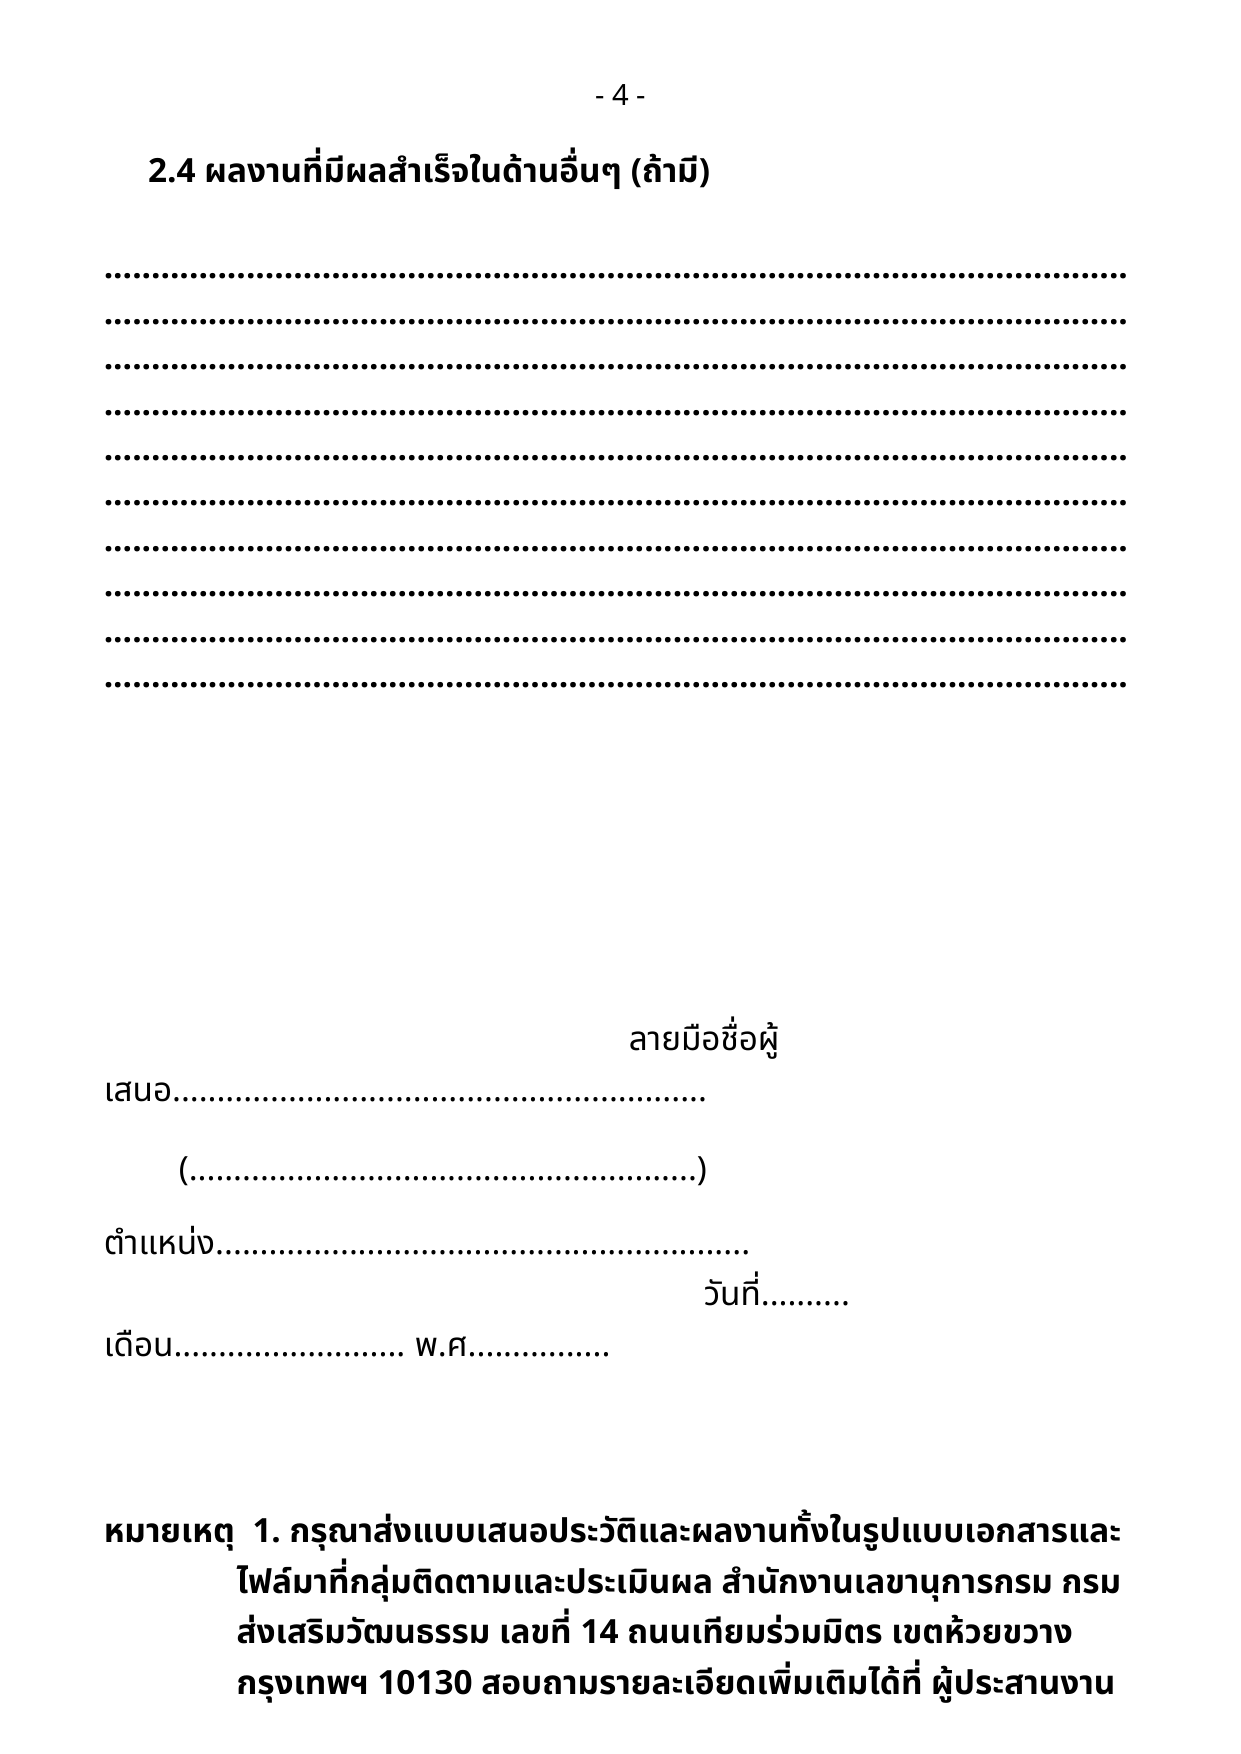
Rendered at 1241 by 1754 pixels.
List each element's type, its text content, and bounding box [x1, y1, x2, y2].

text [103, 1507, 1137, 1709]
text วันที่.......... เดือน.......................... พ.ศ................ [103, 1270, 1137, 1371]
text ลายมือชื่อผู้เสนอ............................................................ [103, 1015, 1137, 1116]
text ตำแหน่ง............................................................ [103, 1190, 1137, 1270]
text 2.4 ผลงานที่มีผลสำเร็จในด้านอื่นๆ (ถ้ามี) [103, 147, 1137, 198]
text (.........................................................) [103, 1116, 1137, 1190]
text ........................................................................................................................................................................................................................................................................................................................................................................................................................................................................................................................................................................................................................................................................................................................................................................................................................................................................................................................................................................................................................................................................................................................ [103, 243, 1137, 697]
